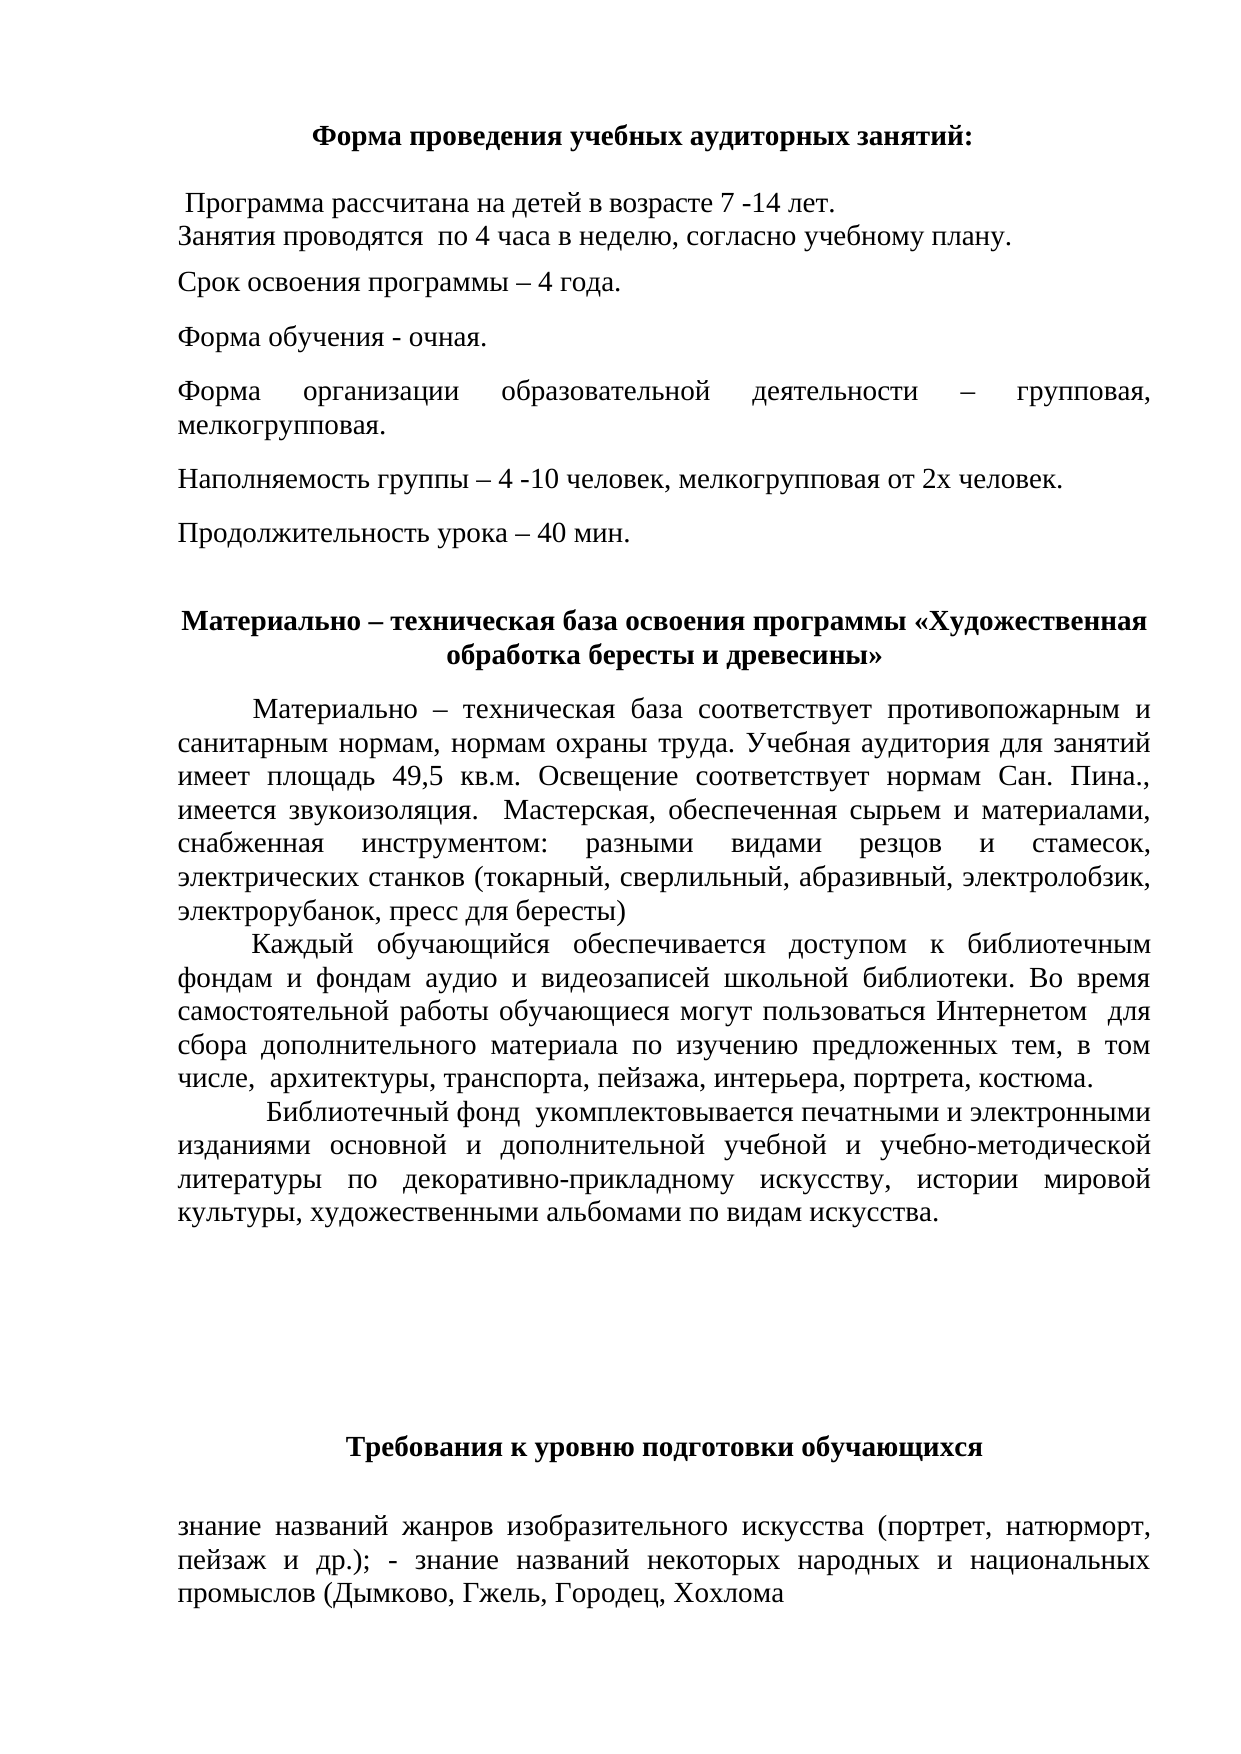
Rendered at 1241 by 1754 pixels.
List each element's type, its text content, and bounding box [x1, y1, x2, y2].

text Каждый обучающийся обеспечивается доступом к библиотечным фондам и фондам аудио и видеозаписей школьной библиотеки. Во время самостоятельной работы обучающиеся могут пользоваться Интернетом для сбора дополнительного материала по изучению предложенных тем, в том числе, архитектуры, транспорта, пейзажа, интерьера, портрета, костюма. [177, 926, 1152, 1094]
text Форма организации образовательной деятельности – групповая, мелкогрупповая. [177, 373, 1152, 440]
text Материально – техническая база соответствует противопожарным и санитарным нормам, нормам охраны труда. Учебная аудитория для занятий имеет площадь 49,5 кв.м. Освещение соответствует нормам Сан. Пина., имеется звукоизоляция. Мастерская, обеспеченная сырьем и материалами, снабженная инструментом: разными видами резцов и стамесок, электрических станков (токарный, сверлильный, абразивный, электролобзик, электрорубанок, пресс для бересты) [177, 691, 1152, 926]
text Требования к уровню подготовки обучающихся [177, 1429, 1152, 1463]
text Форма проведения учебных аудиторных занятий: [312, 118, 1096, 152]
text Материально – техническая база освоения программы «Художественная обработка бересты и древесины» [177, 603, 1152, 671]
text Продолжительность урока – 40 мин. [177, 516, 1152, 549]
text Форма обучения - очная. [177, 319, 1152, 352]
text Библиотечный фонд укомплектовывается печатными и электронными изданиями основной и дополнительной учебной и учебно-методической литературы по декоративно-прикладному искусству, истории мировой культуры, художественными альбомами по видам искусства. [177, 1094, 1152, 1228]
text знание названий жанров изобразительного искусства (портрет, натюрморт, пейзаж и др.); - знание названий некоторых народных и национальных промыслов (Дымково, Гжель, Городец, Хохлома [177, 1508, 1152, 1609]
text Программа рассчитана на детей в возрасте 7 -14 лет. [177, 185, 1096, 218]
text Срок освоения программы – 4 года. [177, 264, 1152, 298]
text Занятия проводятся по 4 часа в неделю, согласно учебному плану. [177, 218, 1075, 252]
text Наполняемость группы – 4 -10 человек, мелкогрупповая от 2х человек. [177, 461, 1152, 495]
